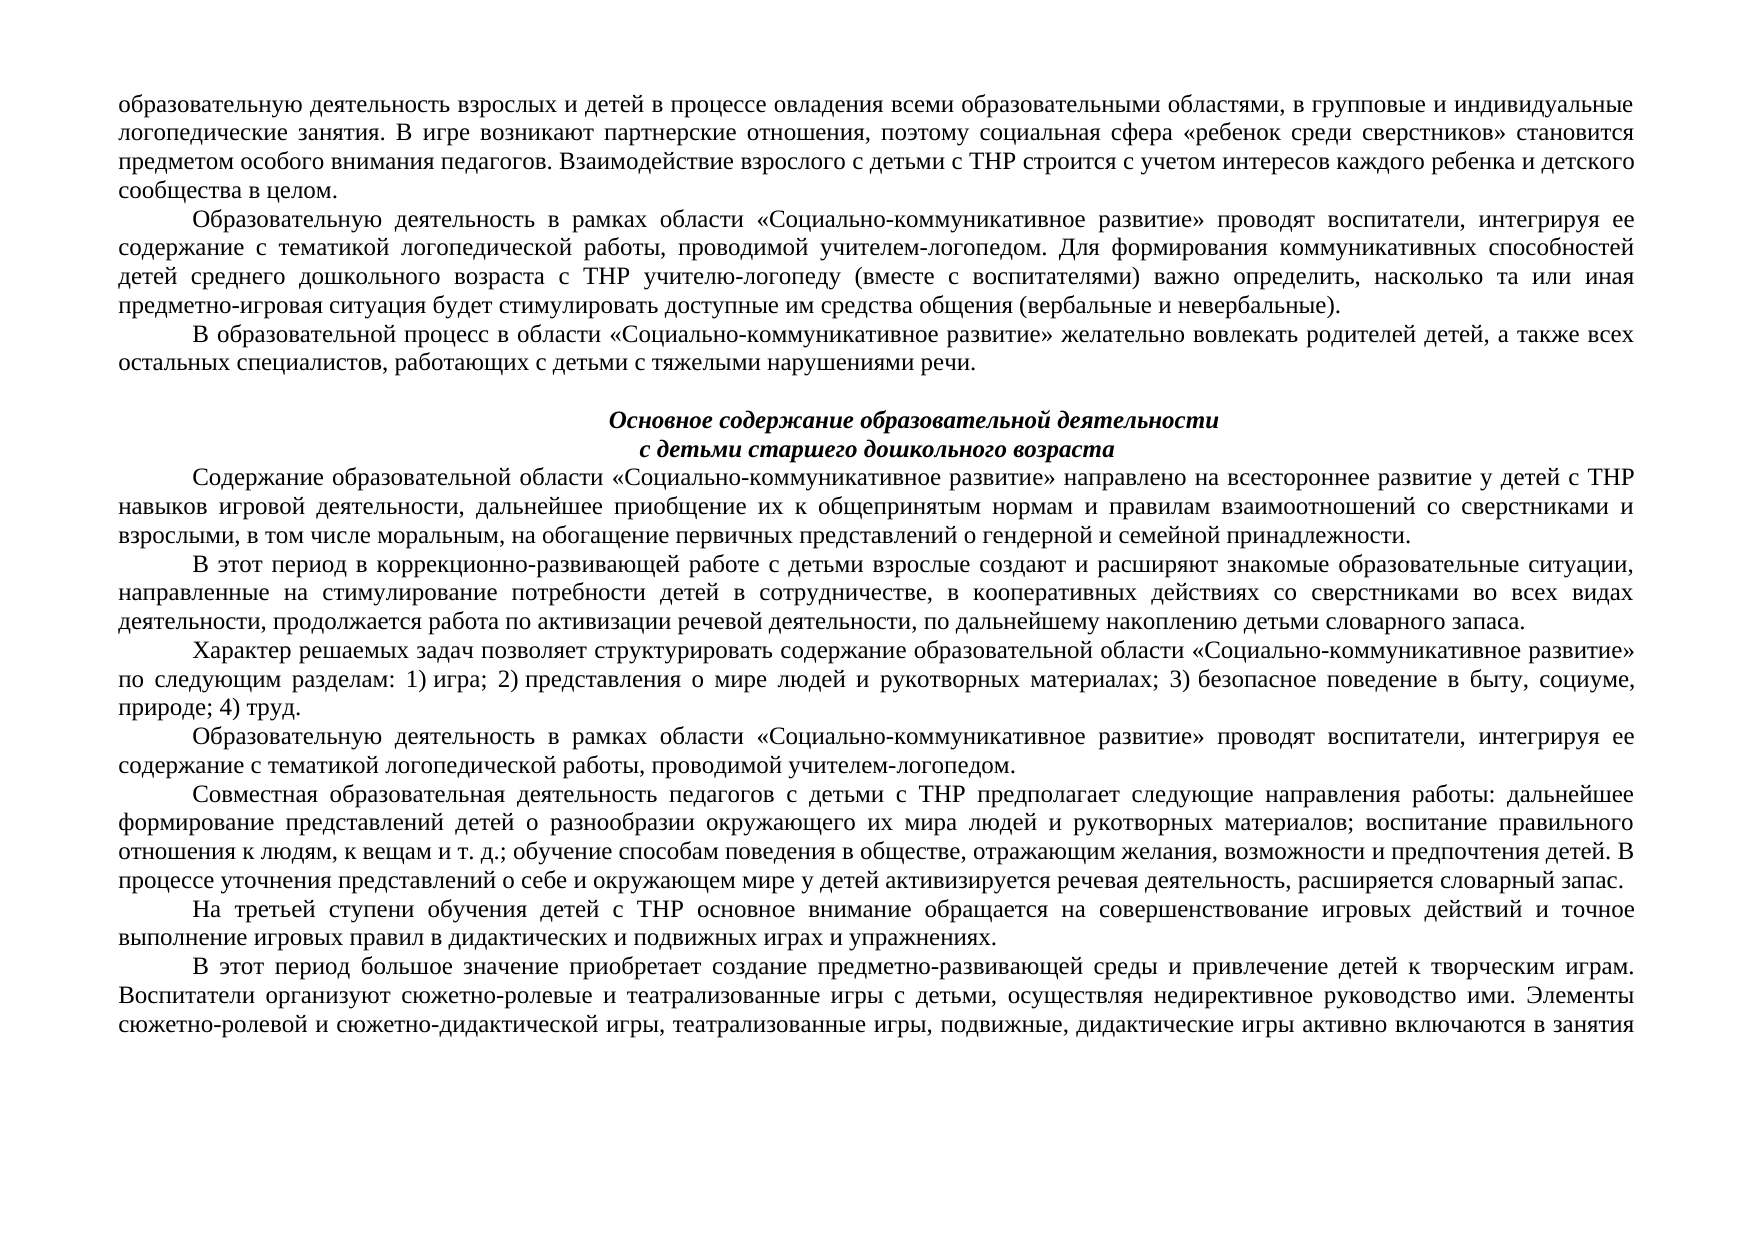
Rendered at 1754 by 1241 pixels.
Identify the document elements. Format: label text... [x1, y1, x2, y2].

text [118, 951, 1636, 1037]
text Образовательную деятельность в рамках области «Социально-коммуникативное развитие» проводят воспитатели, интегрируя ее содержание с тематикой логопедической работы, проводимой учителем-логопедом. [118, 721, 1636, 779]
text Образовательную деятельность в рамках области «Социально-коммуникативное развитие» проводят воспитатели, интегрируя ее содержание с тематикой логопедической работы, проводимой учителем-логопедом. Для формирования коммуникативных способностей детей среднего дошкольного возраста с ТНР учителю-логопеду (вместе с воспитателями) важно определить, насколько та или иная предметно-игровая ситуация будет стимулировать доступные им средства общения (вербальные и невербальные). [118, 204, 1636, 319]
text На третьей ступени обучения детей с ТНР основное внимание обращается на совершенствование игровых действий и точное выполнение игровых правил в дидактических и подвижных играх и упражнениях. [118, 894, 1636, 951]
text Совместная образовательная деятельность педагогов с детьми с ТНР предполагает следующие направления работы: дальнейшее формирование представлений детей о разнообразии окружающего их мира людей и рукотворных материалов; воспитание правильного отношения к людям, к вещам и т. д.; обучение способам поведения в обществе, отражающим желания, возможности и предпочтения детей. В процессе уточнения представлений о себе и окружающем мире у детей активизируется речевая деятельность, расширяется словарный запас. [118, 779, 1636, 894]
text В этот период в коррекционно-развивающей работе с детьми взрослые создают и расширяют знакомые образовательные ситуации, направленные на стимулирование потребности детей в сотрудничестве, в кооперативных действиях со сверстниками во всех видах деятельности, продолжается работа по активизации речевой деятельности, по дальнейшему накоплению детьми словарного запаса. [118, 549, 1636, 635]
text Основное содержание образовательной деятельности с детьми старшего дошкольного возраста [118, 405, 1636, 462]
text Содержание образовательной области «Социально-коммуникативное развитие» направлено на всестороннее развитие у детей с ТНР навыков игровой деятельности, дальнейшее приобщение их к общепринятым нормам и правилам взаимоотношений со сверстниками и взрослыми, в том числе моральным, на обогащение первичных представлений о гендерной и семейной принадлежности. [118, 462, 1636, 549]
text Характер решаемых задач позволяет структурировать содержание образовательной области «Социально-коммуникативное развитие» по следующим разделам: 1) игра; 2) представления о мире людей и рукотворных материалах; 3) безопасное поведение в быту, социуме, природе; 4) труд. [118, 635, 1636, 721]
text В образовательной процесс в области «Социально-коммуникативное развитие» желательно вовлекать родителей детей, а также всех остальных специалистов, работающих с детьми с тяжелыми нарушениями речи. [118, 319, 1636, 376]
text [118, 89, 1636, 204]
